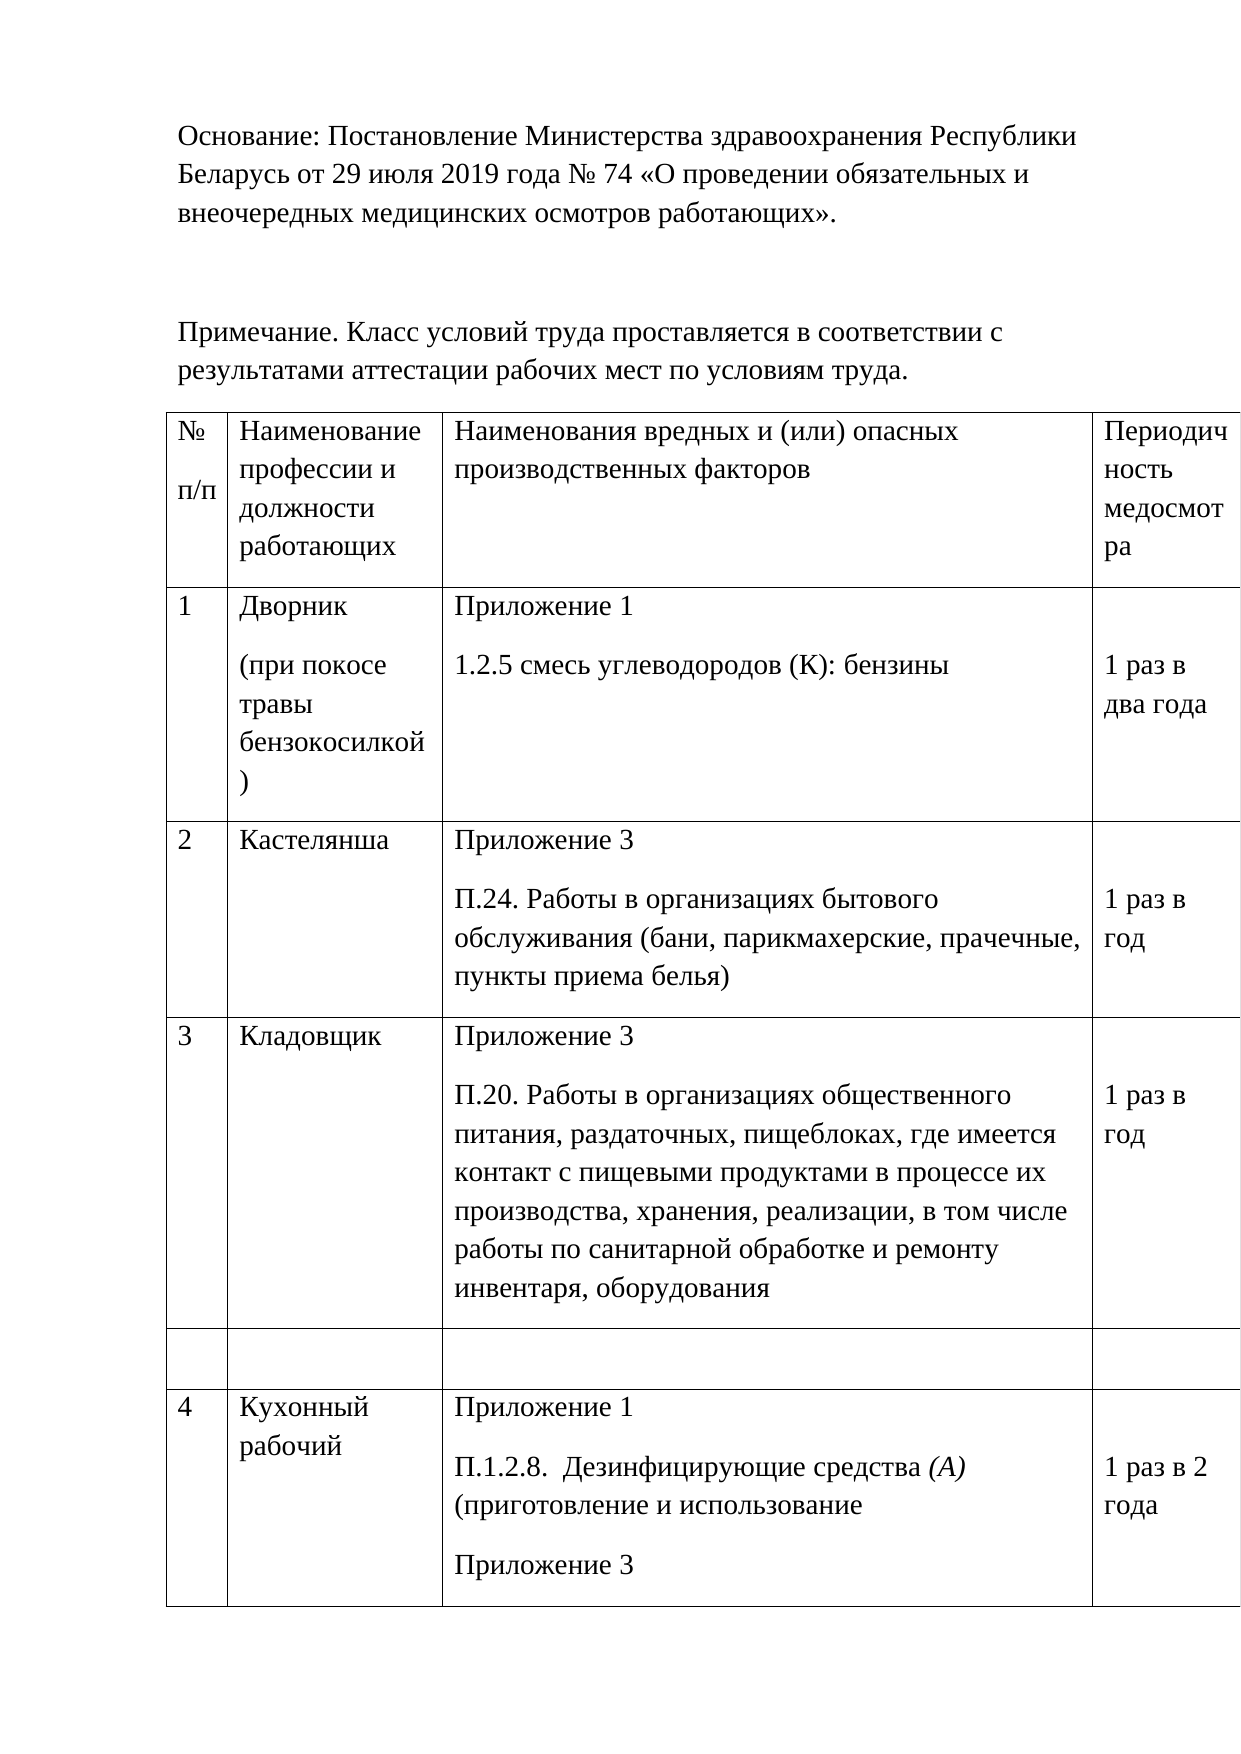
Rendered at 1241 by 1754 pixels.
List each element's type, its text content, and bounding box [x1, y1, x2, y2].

table_cell Кастелянша [228, 822, 442, 1017]
table_cell Приложение 3 П.20. Работы в организациях общественного питания, раздаточных, пищеблоках, где имеется контакт с пищевыми продуктами в процессе их производства, хранения, реализации, в том числе работы по санитарной обработке и ремонту инвентаря, оборудования [443, 1018, 1092, 1328]
table_cell Дворник (при покосе травы бензокосилкой) [228, 588, 442, 821]
table_cell [1093, 1329, 1240, 1388]
table_cell 1 раз в год [1093, 822, 1240, 1017]
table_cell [443, 1390, 1092, 1606]
table_cell [228, 1329, 442, 1388]
table_cell Кухонный рабочий [228, 1390, 442, 1606]
table_cell 1 раз в два года [1093, 588, 1240, 821]
table_header Наименование профессии и должности работающих [228, 413, 442, 587]
table_cell Приложение 3 П.24. Работы в организациях бытового обслуживания (бани, парикмахерские, прачечные, пункты приема белья) [443, 822, 1092, 1017]
table_cell 3 [167, 1018, 227, 1328]
table_header Периодичность медосмотра [1093, 413, 1240, 587]
table_cell [167, 1329, 227, 1388]
table_cell 4 [167, 1390, 227, 1606]
table_cell Кладовщик [228, 1018, 442, 1328]
table_header № п/п [167, 413, 227, 587]
table_header Наименования вредных и (или) опасных производственных факторов [443, 413, 1092, 587]
table_cell Приложение 1 1.2.5 смесь углеводородов (К): бензины [443, 588, 1092, 821]
table_cell 2 [167, 822, 227, 1017]
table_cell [1093, 1390, 1240, 1606]
text Основание: Постановление Министерства здравоохранения Республики Беларусь от 29 июля 2019 года № 74 «О проведении обязательных и внеочередных медицинских осмотров работающих». [177, 118, 1152, 229]
table_cell [443, 1329, 1092, 1388]
table_cell 1 раз в год [1093, 1018, 1240, 1328]
table_cell 1 [167, 588, 227, 821]
text Примечание. Класс условий труда проставляется в соответствии с результатами аттестации рабочих мест по условиям труда. [177, 314, 1152, 386]
